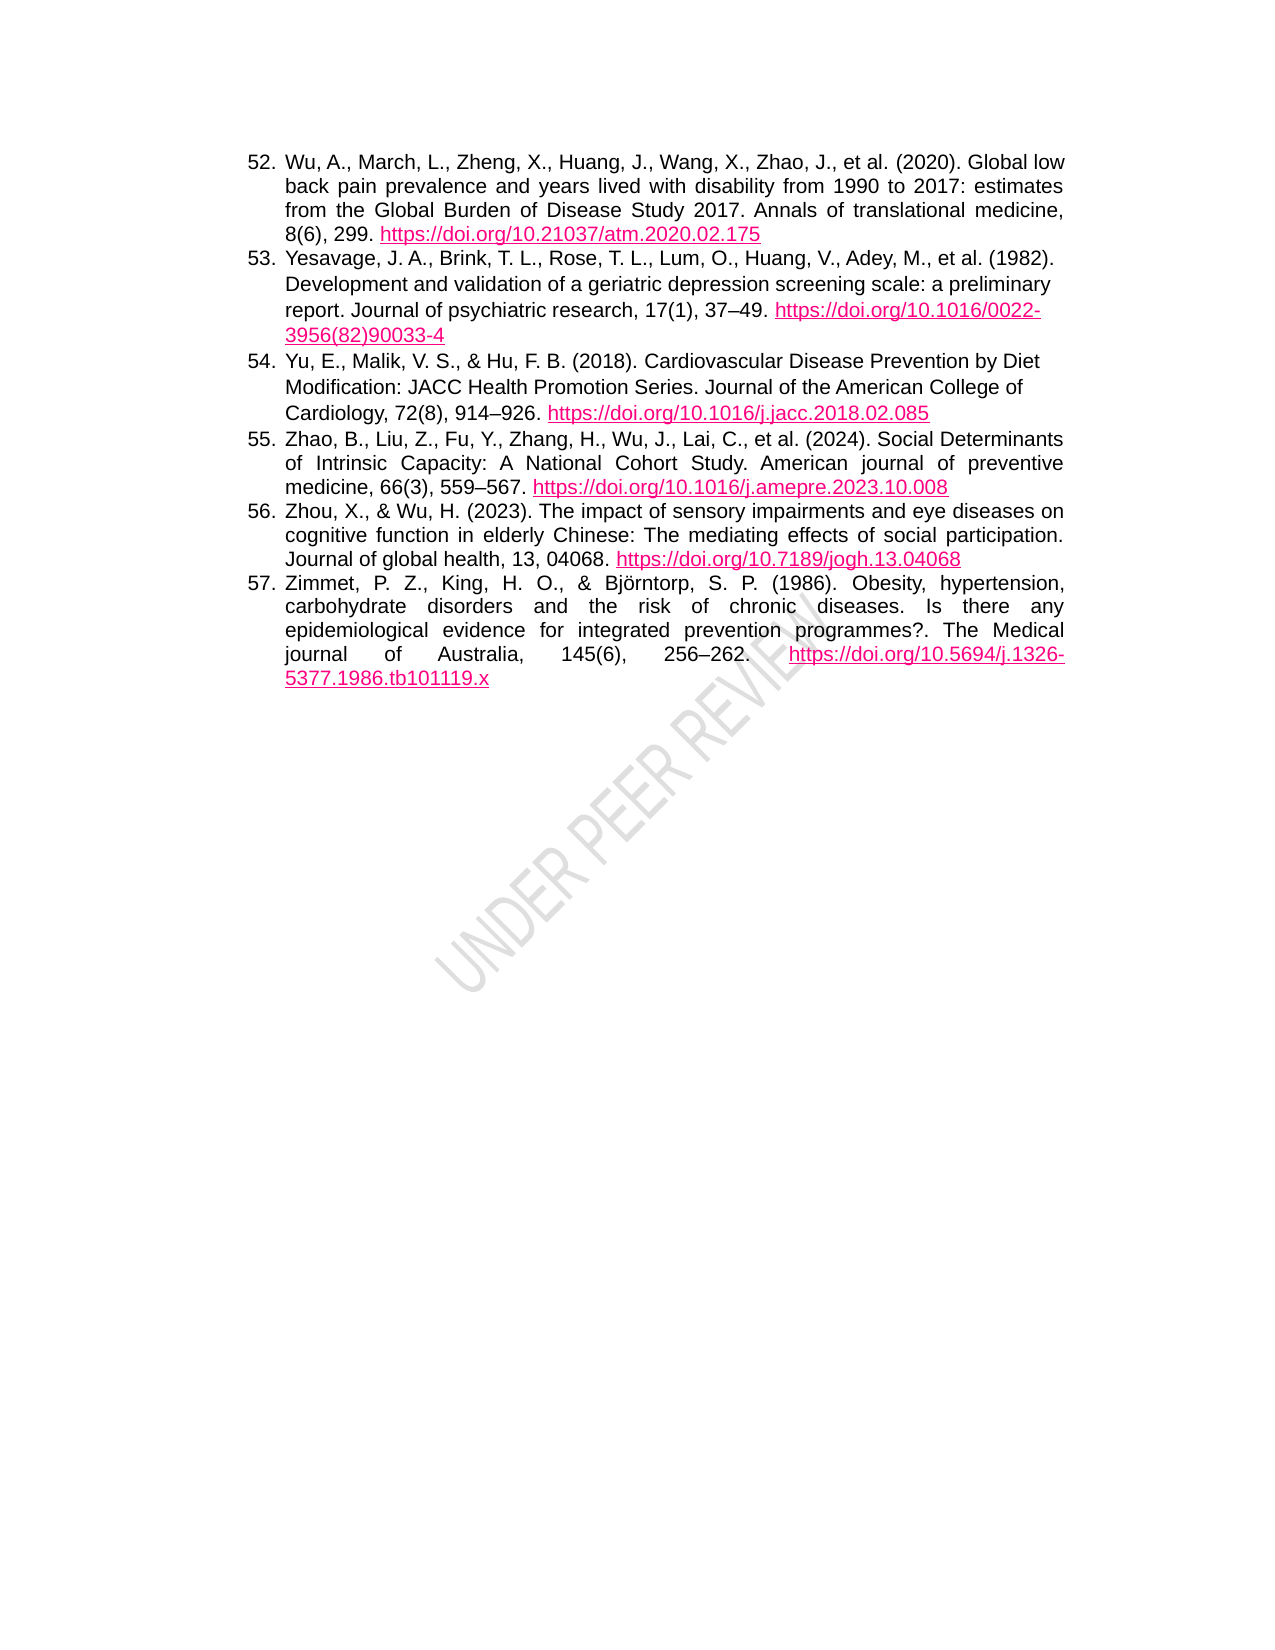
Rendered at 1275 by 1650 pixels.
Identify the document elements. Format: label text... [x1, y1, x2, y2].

list Wu, A., March, L., Zheng, X., Huang, J., Wang, X., Zhao, J., et al. (2020). Global low back pain prevalence and years lived with disability from 1990 to 2017: estimates from the Global Burden of Disease Study 2017. Annals of translational medicine, 8(6), 299. https://doi.org/10.21037/atm.2020.02.175 [247, 150, 1065, 246]
list Yesavage, J. A., Brink, T. L., Rose, T. L., Lum, O., Huang, V., Adey, M., et al. (1982). Development and validation of a geriatric depression screening scale: a preliminary report. Journal of psychiatric research, 17(1), 37–49. https://doi.org/10.1016/0022-3956(82)90033-4 [247, 246, 1065, 347]
list Zimmet, P. Z., King, H. O., & Björntorp, S. P. (1986). Obesity, hypertension, carbohydrate disorders and the risk of chronic diseases. Is there any epidemiological evidence for integrated prevention programmes?. The Medical journal of Australia, 145(6), 256–262. https://doi.org/10.5694/j.1326-5377.1986.tb101119.x [247, 570, 1065, 690]
list Zhao, B., Liu, Z., Fu, Y., Zhang, H., Wu, J., Lai, C., et al. (2024). Social Determinants of Intrinsic Capacity: A National Cohort Study. American journal of preventive medicine, 66(3), 559–567. https://doi.org/10.1016/j.amepre.2023.10.008 [247, 427, 1065, 498]
list Zhou, X., & Wu, H. (2023). The impact of sensory impairments and eye diseases on cognitive function in elderly Chinese: The mediating effects of social participation. Journal of global health, 13, 04068. https://doi.org/10.7189/jogh.13.04068 [247, 498, 1065, 570]
list Yu, E., Malik, V. S., & Hu, F. B. (2018). Cardiovascular Disease Prevention by Diet Modification: JACC Health Promotion Series. Journal of the American College of Cardiology, 72(8), 914–926. https://doi.org/10.1016/j.jacc.2018.02.085 [247, 349, 1065, 425]
